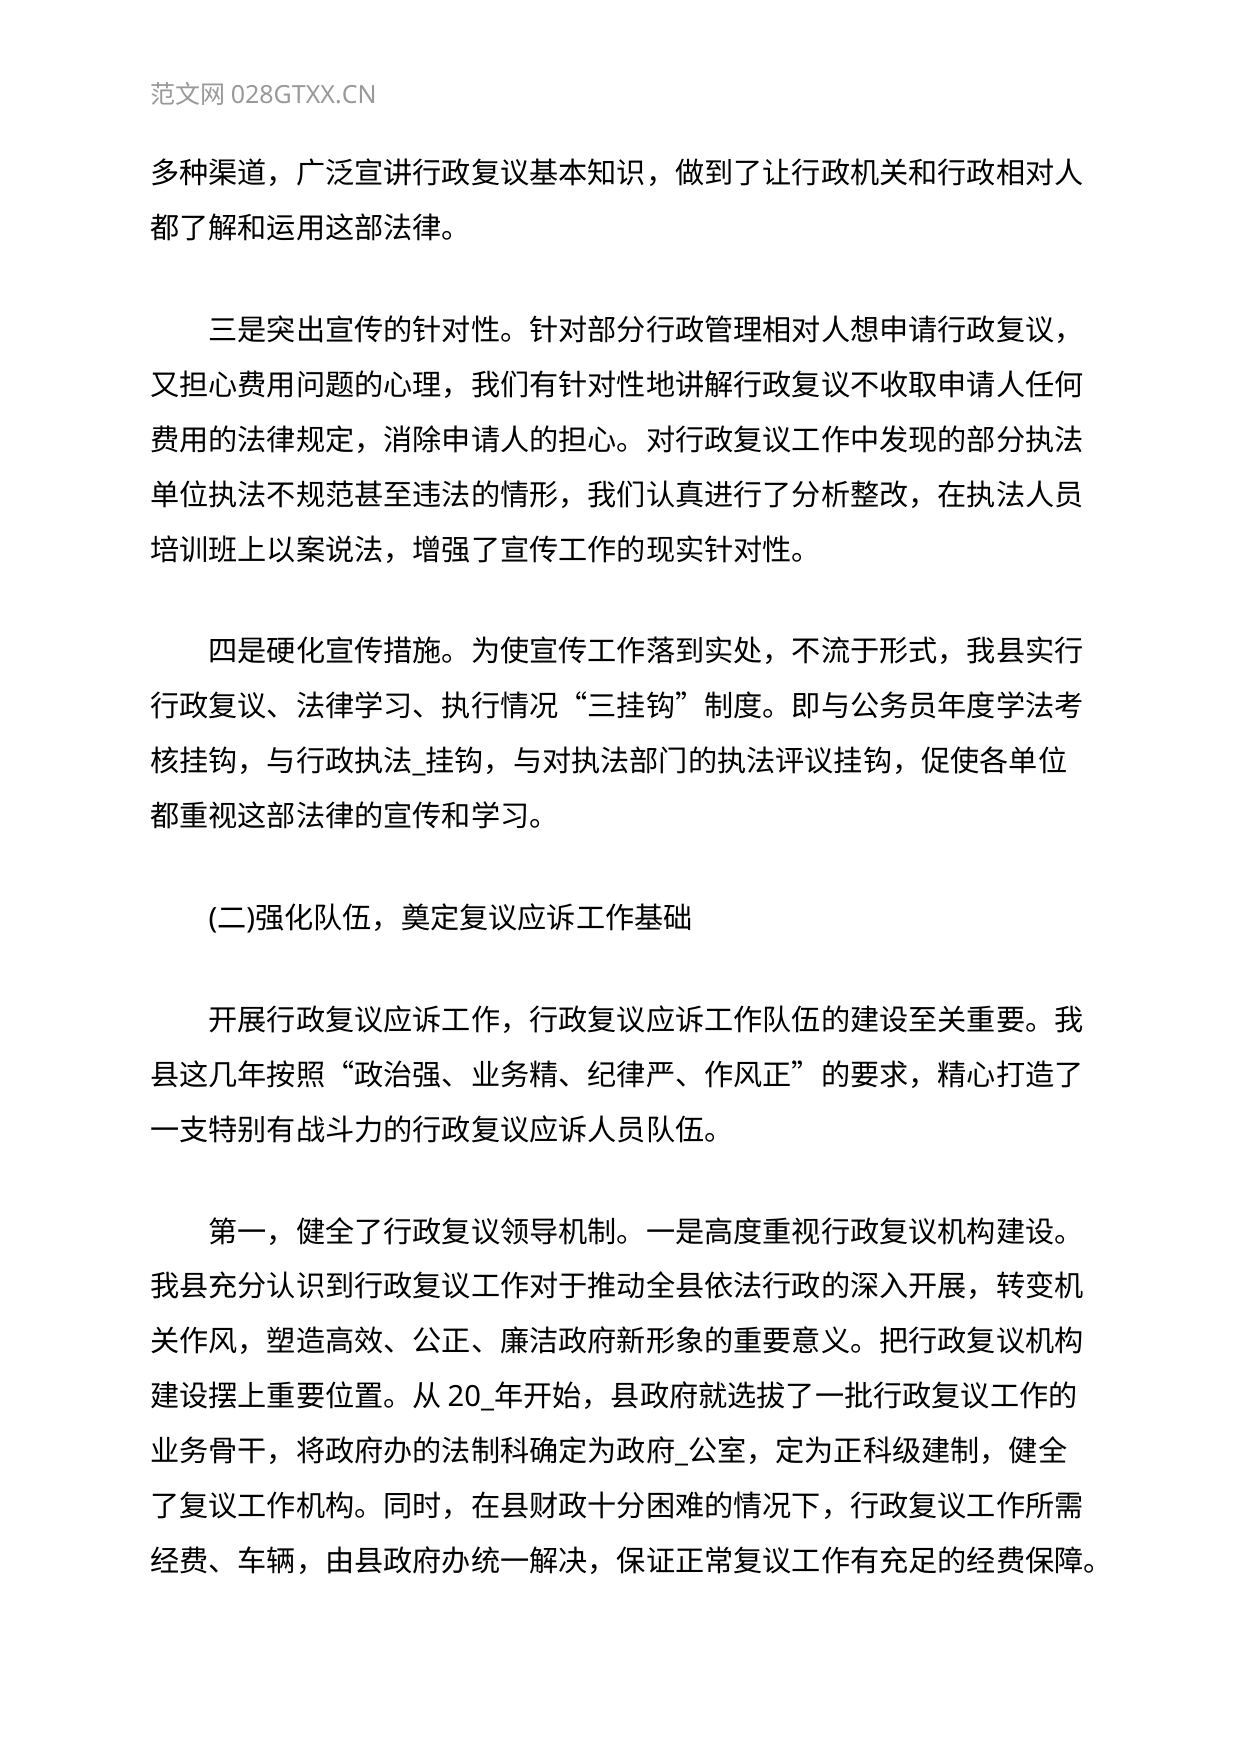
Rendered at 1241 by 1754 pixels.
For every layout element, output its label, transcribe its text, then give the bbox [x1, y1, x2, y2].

text 三是突出宣传的针对性。针对部分行政管理相对人想申请行政复议，又担心费用问题的心理，我们有针对性地讲解行政复议不收取申请人任何费用的法律规定，消除申请人的担心。对行政复议工作中发现的部分执法单位执法不规范甚至违法的情形，我们认真进行了分析整改，在执法人员培训班上以案说法，增强了宣传工作的现实针对性。 [150, 307, 1090, 568]
text (二)强化队伍，奠定复议应诉工作基础 [150, 894, 1090, 937]
text 开展行政复议应诉工作，行政复议应诉工作队伍的建设至关重要。我县这几年按照“政治强、业务精、纪律严、作风正”的要求，精心打造了一支特别有战斗力的行政复议应诉人员队伍。 [150, 997, 1090, 1149]
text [150, 150, 1090, 247]
text 四是硬化宣传措施。为使宣传工作落到实处，不流于形式，我县实行行政复议、法律学习、执行情况“三挂钩”制度。即与公务员年度学法考核挂钩，与行政执法_挂钩，与对执法部门的执法评议挂钩，促使各单位都重视这部法律的宣传和学习。 [150, 628, 1090, 835]
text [150, 1208, 1090, 1580]
